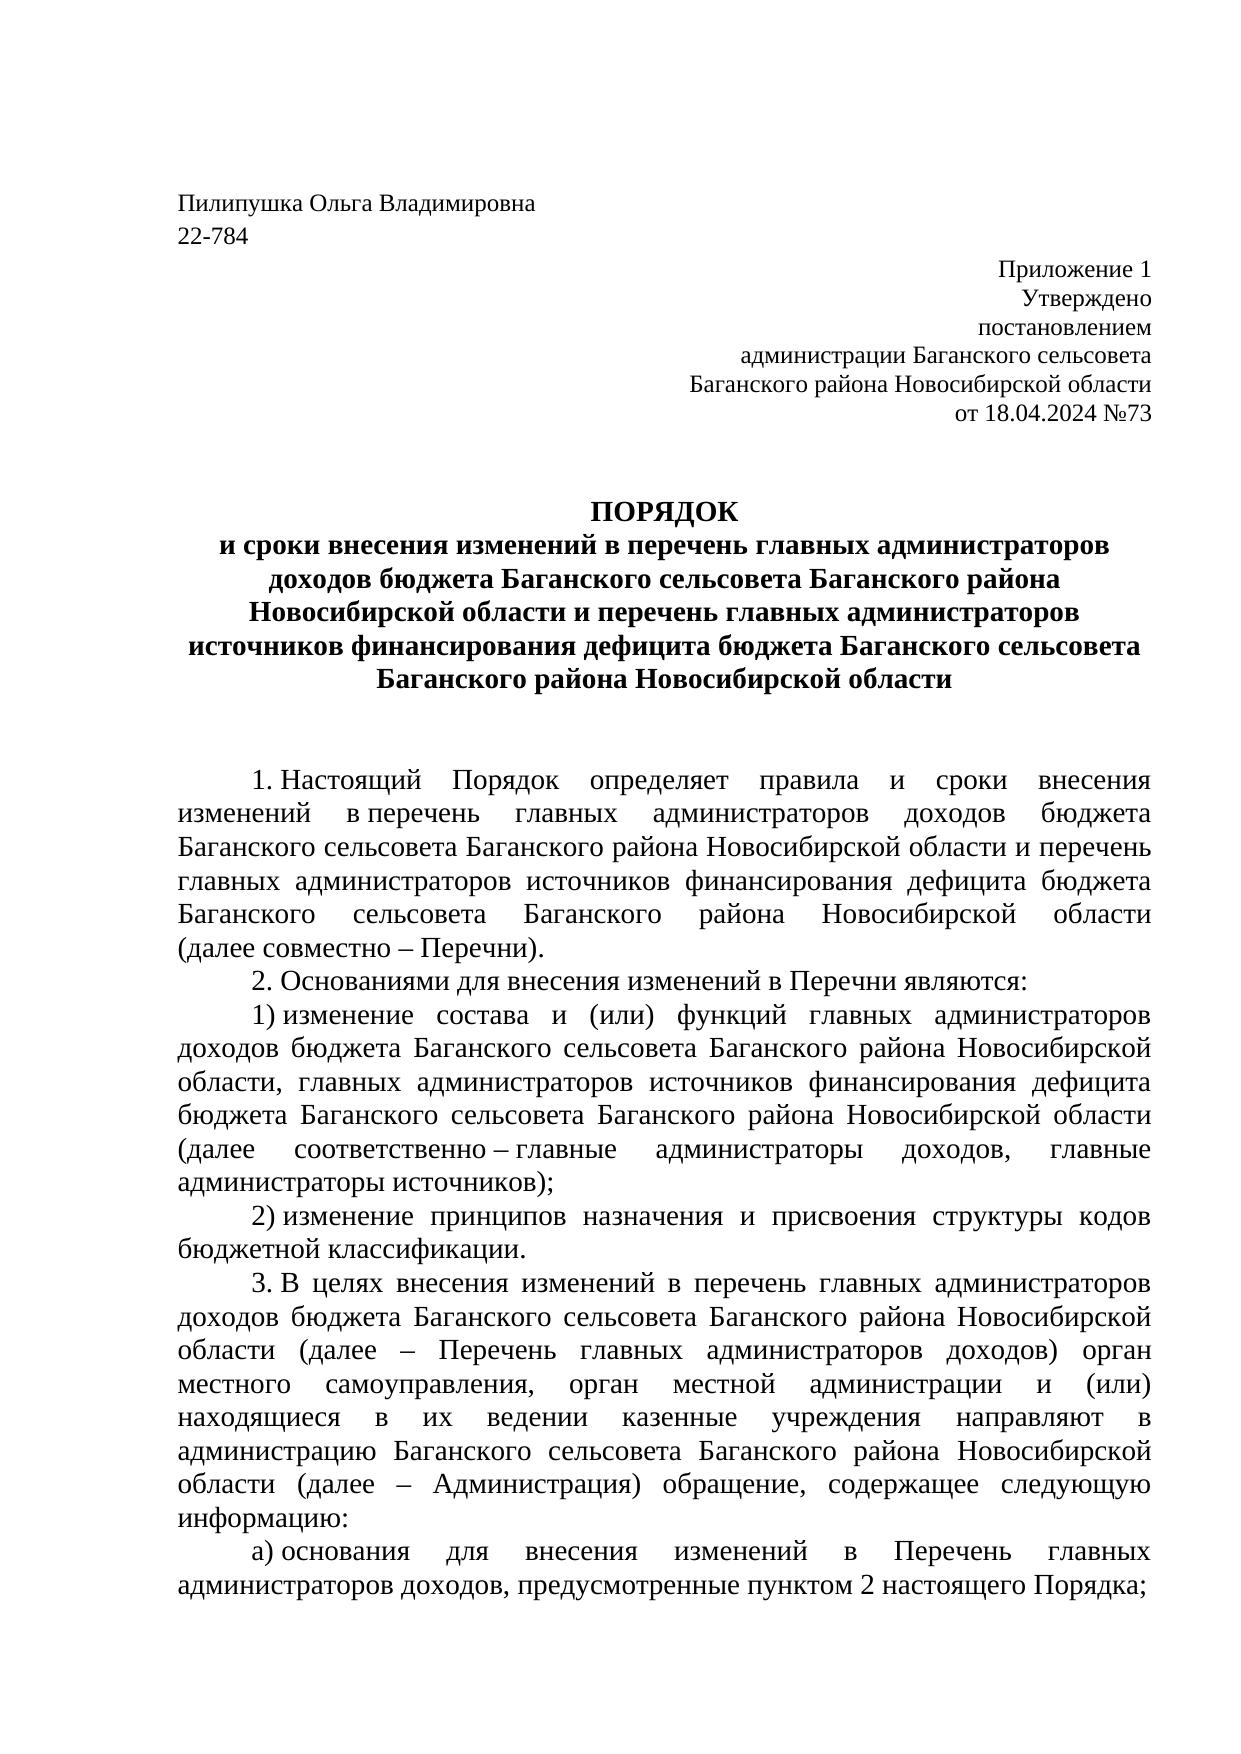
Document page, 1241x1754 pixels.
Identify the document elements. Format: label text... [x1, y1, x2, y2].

text постановлением [177, 312, 1152, 340]
text 1) изменение состава и (или) функций главных администраторов доходов бюджета Баганского сельсовета Баганского района Новосибирской области, главных администраторов источников финансирования дефицита бюджета Баганского сельсовета Баганского района Новосибирской области (далее соответственно – главные администраторы доходов, главные администраторы источников); [177, 997, 1152, 1198]
text 3. В целях внесения изменений в перечень главных администраторов доходов бюджета Баганского сельсовета Баганского района Новосибирской области (далее – Перечень главных администраторов доходов) орган местного самоуправления, орган местной администрации и (или) находящиеся в их ведении казенные учреждения направляют в администрацию Баганского сельсовета Баганского района Новосибирской области (далее – Администрация) обращение, содержащее следующую информацию: [177, 1265, 1152, 1533]
text ПОРЯДОК [177, 494, 1152, 527]
text Приложение 1 [177, 254, 1152, 283]
text 1. Настоящий Порядок определяет правила и сроки внесения изменений в перечень главных администраторов доходов бюджета Баганского сельсовета Баганского района Новосибирской области и перечень главных администраторов источников финансирования дефицита бюджета Баганского сельсовета Баганского района Новосибирской области (далее совместно – Перечни). [177, 762, 1152, 963]
text Утверждено [177, 283, 1152, 312]
text от 18.04.2024 №73 [177, 398, 1152, 427]
text а) основания для внесения изменений в Перечень главных администраторов доходов, предусмотренные пунктом 2 настоящего Порядка; [177, 1533, 1152, 1601]
text Пилипушка Ольга Владимировна [177, 188, 1152, 217]
text 2. Основаниями для внесения изменений в Перечни являются: [177, 963, 1152, 997]
text Баганского района Новосибирской области [177, 369, 1152, 398]
text и сроки внесения изменений в перечень главных администраторов доходов бюджета Баганского сельсовета Баганского района Новосибирской области и перечень главных администраторов источников финансирования дефицита бюджета Баганского сельсовета Баганского района Новосибирской области [177, 527, 1152, 695]
text 22-784 [177, 221, 1152, 250]
text администрации Баганского сельсовета [177, 340, 1152, 369]
text 2) изменение принципов назначения и присвоения структуры кодов бюджетной классификации. [177, 1198, 1152, 1265]
